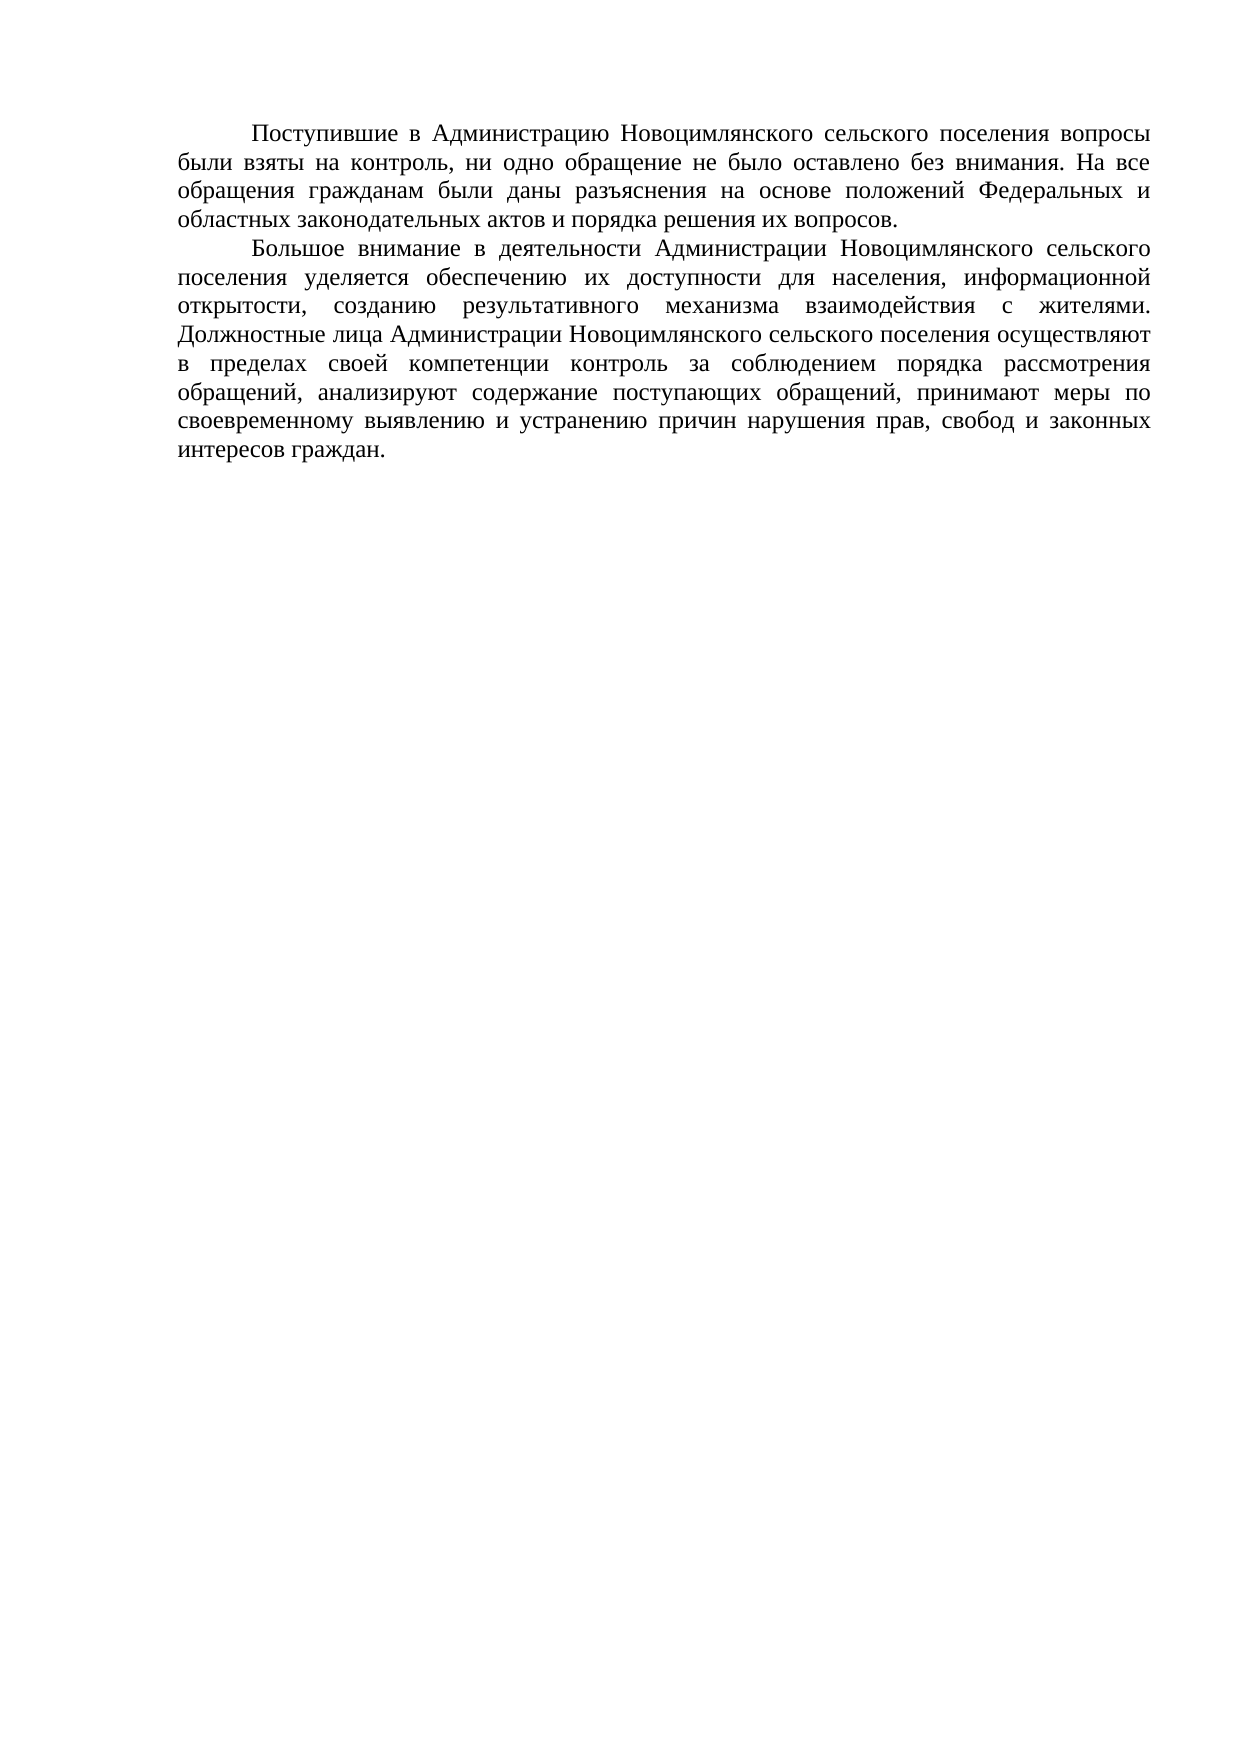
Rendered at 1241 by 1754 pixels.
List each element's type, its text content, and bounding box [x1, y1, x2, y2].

text Большое внимание в деятельности Администрации Новоцимлянского сельского поселения уделяется обеспечению их доступности для населения, информационной открытости, созданию результативного механизма взаимодействия с жителями. Должностные лица Администрации Новоцимлянского сельского поселения осуществляют в пределах своей компетенции контроль за соблюдением порядка рассмотрения обращений, анализируют содержание поступающих обращений, принимают меры по своевременному выявлению и устранению причин нарушения прав, свобод и законных интересов граждан. [177, 233, 1152, 463]
text Поступившие в Администрацию Новоцимлянского сельского поселения вопросы были взяты на контроль, ни одно обращение не было оставлено без внимания. На все обращения гражданам были даны разъяснения на основе положений Федеральных и областных законодательных актов и порядка решения их вопросов. [177, 118, 1152, 233]
